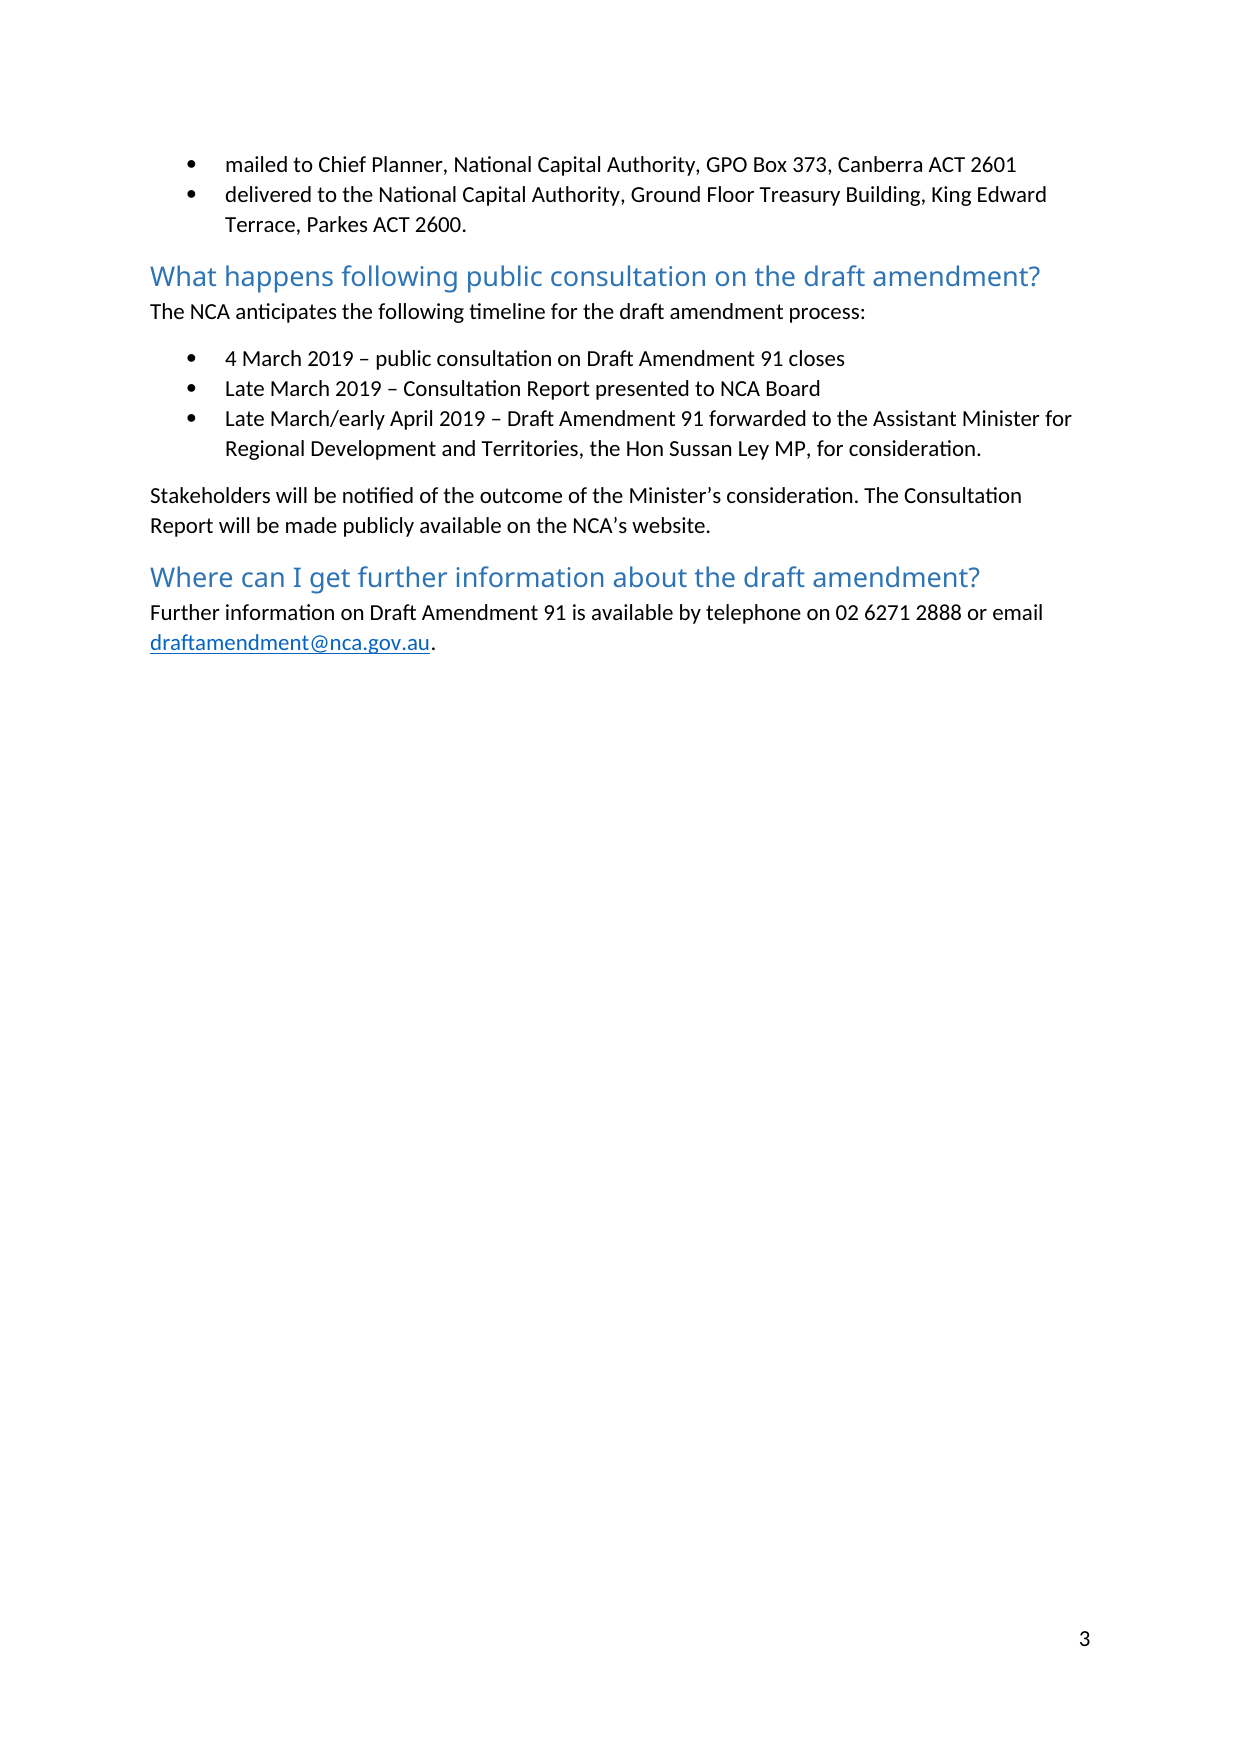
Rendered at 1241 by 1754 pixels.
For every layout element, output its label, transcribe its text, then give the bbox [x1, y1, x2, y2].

text Further information on Draft Amendment 91 is available by telephone on 02 6271 2888 or email draftamendment@nca.gov.au. [150, 598, 1090, 657]
list delivered to the National Capital Authority, Ground Floor Treasury Building, King Edward Terrace, Parkes ACT 2600. [187, 180, 1090, 238]
subtitle What happens following public consultation on the draft amendment? [150, 257, 1090, 294]
list Late March 2019 – Consultation Report presented to NCA Board [187, 374, 1090, 402]
text Stakeholders will be notified of the outcome of the Minister’s consideration. The Consultation Report will be made publicly available on the NCA’s website. [150, 481, 1090, 540]
list Late March/early April 2019 – Draft Amendment 91 forwarded to the Assistant Minister for Regional Development and Territories, the Hon Sussan Ley MP, for consideration. [187, 404, 1090, 463]
text The NCA anticipates the following timeline for the draft amendment process: [150, 297, 1090, 325]
subtitle Where can I get further information about the draft amendment? [150, 558, 1090, 595]
list mailed to Chief Planner, National Capital Authority, GPO Box 373, Canberra ACT 2601 [187, 150, 1090, 178]
list 4 March 2019 – public consultation on Draft Amendment 91 closes [187, 344, 1090, 372]
